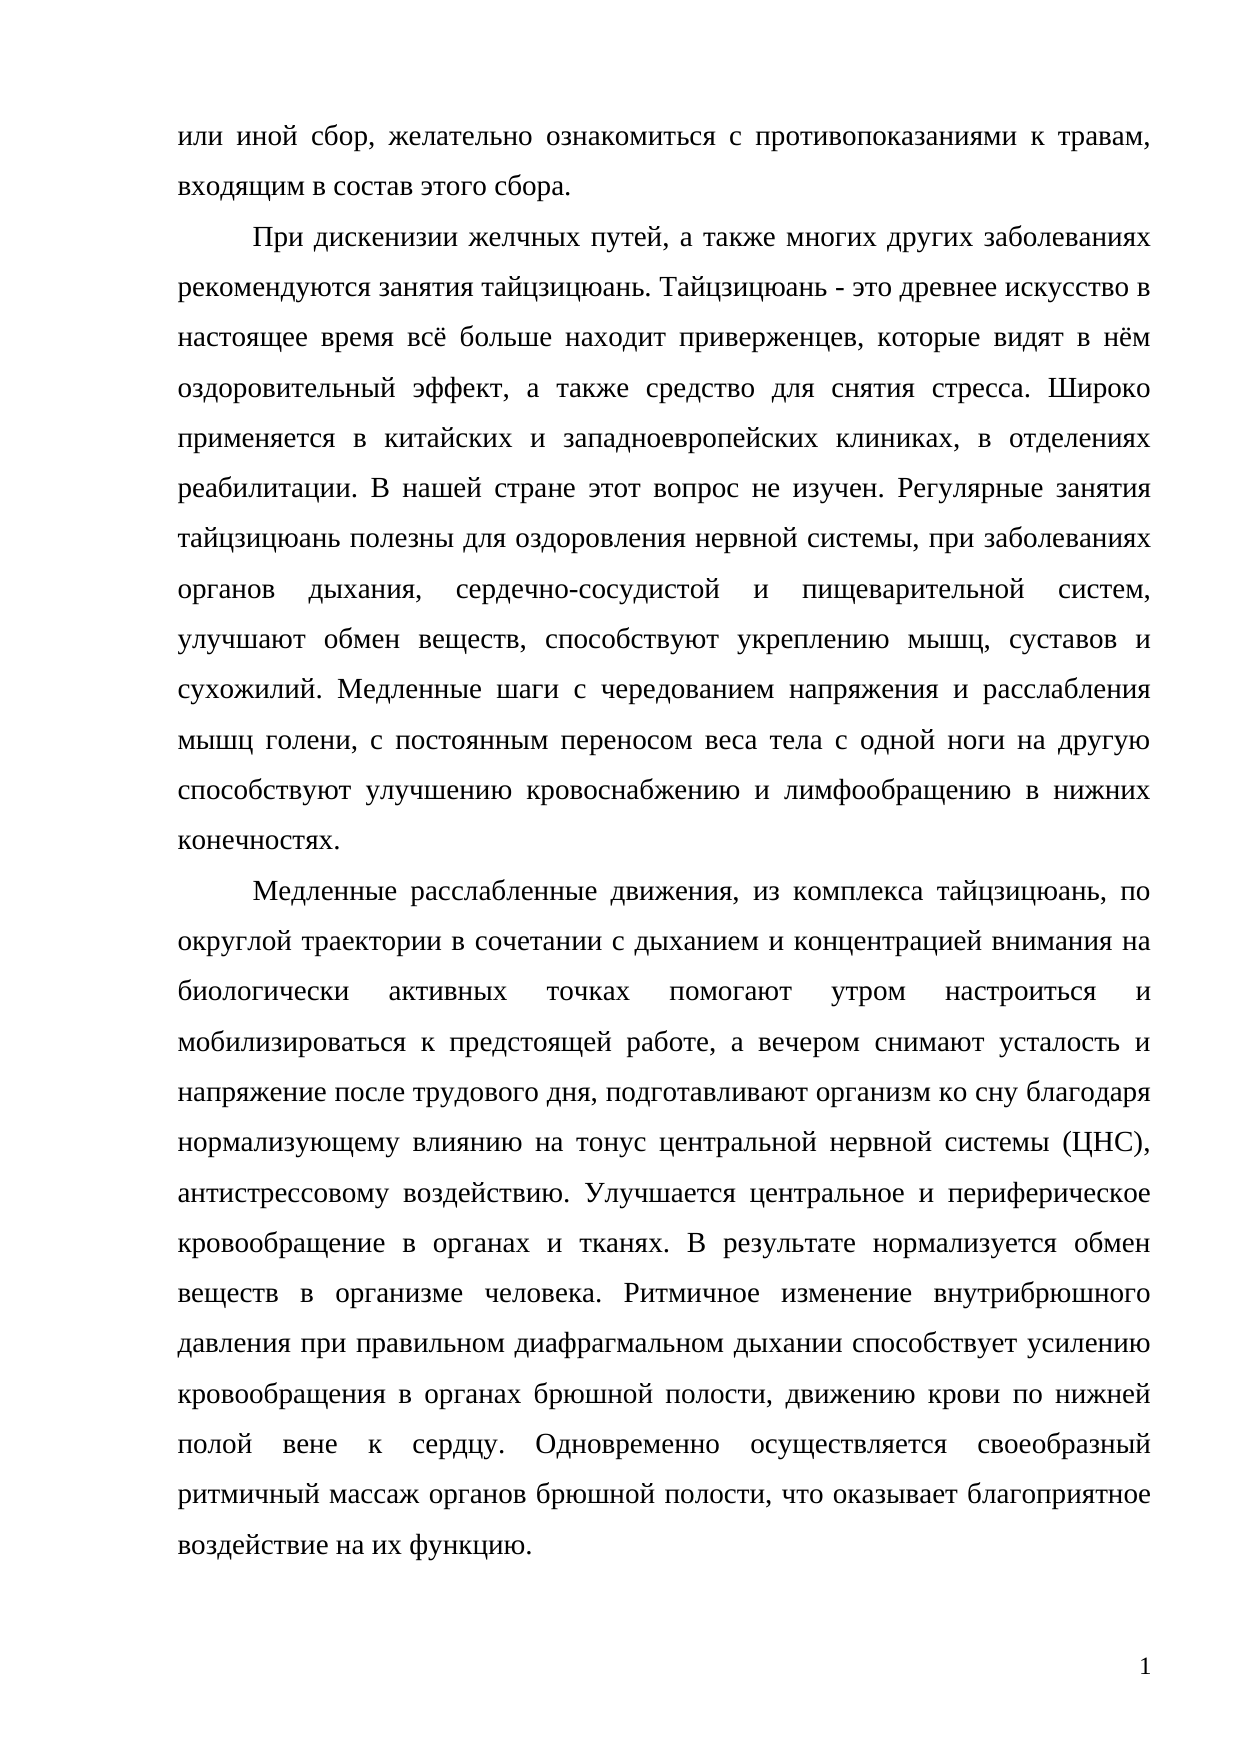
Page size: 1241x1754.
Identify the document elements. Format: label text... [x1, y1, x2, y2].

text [177, 118, 1152, 202]
text Медленные расслабленные движения, из комплекса тайцзицюань, по округлой траектории в сочетании с дыханием и концентрацией внимания на биологически активных точках помогают утром настроиться и мобилизироваться к предстоящей работе, а вечером снимают усталость и напряжение после трудового дня, подготавливают организм ко сну благодаря нормализующему влиянию на тонус центральной нервной системы (ЦНС), антистрессовому воздействию. Улучшается центральное и периферическое кровообращение в органах и тканях. В результате нормализуется обмен веществ в организме человека. Ритмичное изменение внутрибрюшного давления при правильном диафрагмальном дыхании способствует усилению кровообращения в органах брюшной полости, движению крови по нижней полой вене к сердцу. Одновременно осуществляется своеобразный ритмичный массаж органов брюшной полости, что оказывает благоприятное воздействие на их функцию. [177, 873, 1152, 1560]
text При дискенизии желчных путей, а также многих других заболеваниях рекомендуются занятия тайцзицюань. Тайцзицюань - это древнее искусство в настоящее время всё больше находит приверженцев, которые видят в нём оздоровительный эффект, а также средство для снятия стресса. Широко применяется в китайских и западноевропейских клиниках, в отделениях реабилитации. В нашей стране этот вопрос не изучен. Регулярные занятия тайцзицюань полезны для оздоровления нервной системы, при заболеваниях органов дыхания, сердечно-сосудистой и пищеварительной систем, улучшают обмен веществ, способствуют укреплению мышц, суставов и сухожилий. Медленные шаги с чередованием напряжения и расслабления мышц голени, с постоянным переносом веса тела с одной ноги на другую способствуют улучшению кровоснабжению и лимфообращению в нижних конечностях. [177, 219, 1152, 856]
